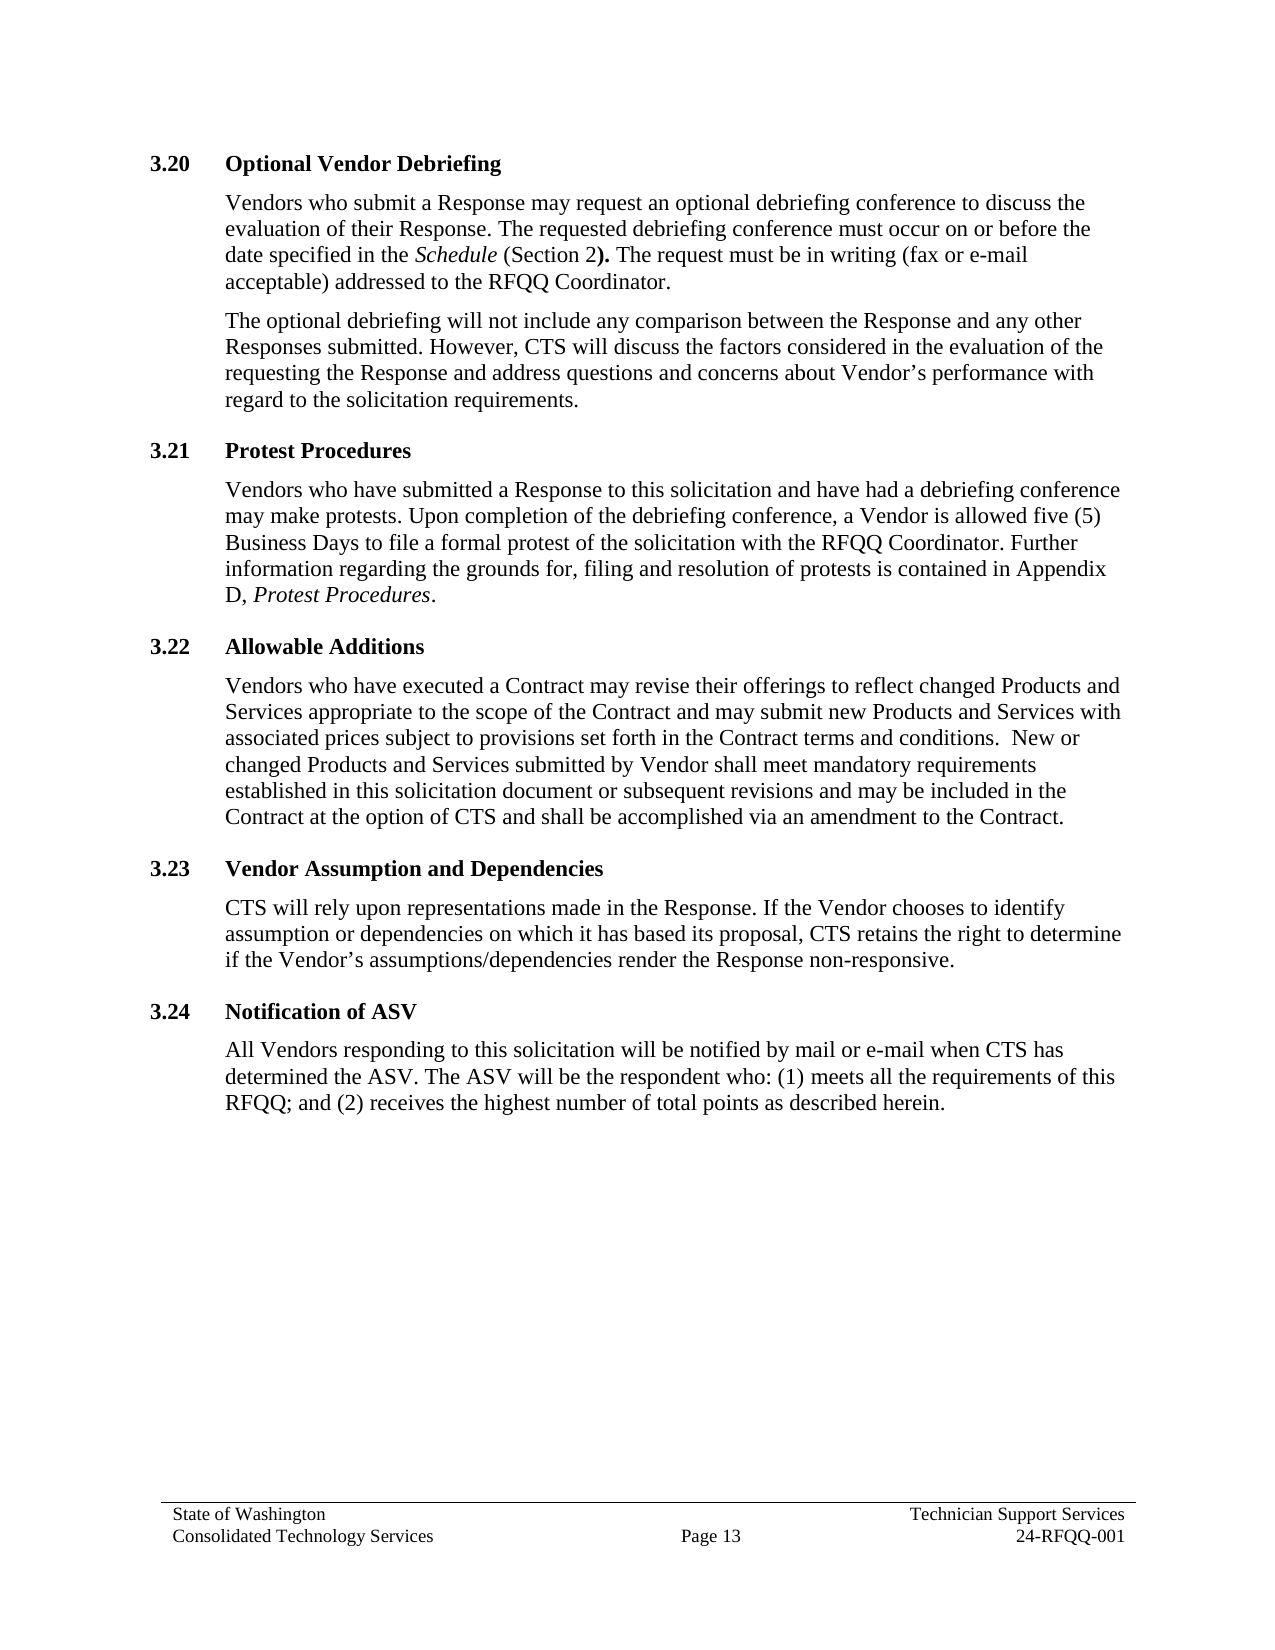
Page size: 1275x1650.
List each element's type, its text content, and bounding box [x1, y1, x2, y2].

text Vendors who have executed a Contract may revise their offerings to reflect changed Products and Services appropriate to the scope of the Contract and may submit new Products and Services with associated prices subject to provisions set forth in the Contract terms and conditions. New or changed Products and Services submitted by Vendor shall meet mandatory requirements established in this solicitation document or subsequent revisions and may be included in the Contract at the option of CTS and shall be accomplished via an amendment to the Contract. [225, 672, 1125, 830]
text CTS will rely upon representations made in the Response. If the Vendor chooses to identify assumption or dependencies on which it has based its proposal, CTS retains the right to determine if the Vendor’s assumptions/dependencies render the Response non-responsive. [225, 894, 1125, 973]
text All Vendors responding to this solicitation will be notified by mail or e-mail when CTS has determined the ASV. The ASV will be the respondent who: (1) meets all the requirements of this RFQQ; and (2) receives the highest number of total points as described herein. [225, 1037, 1125, 1116]
text Vendors who have submitted a Response to this solicitation and have had a debriefing conference may make protests. Upon completion of the debriefing conference, a Vendor is allowed five (5) Business Days to file a formal protest of the solicitation with the RFQQ Coordinator. Further information regarding the grounds for, filing and resolution of protests is contained in Appendix D, Protest Procedures. [225, 476, 1125, 608]
text Vendors who submit a Response may request an optional debriefing conference to discuss the evaluation of their Response. The requested debriefing conference must occur on or before the date specified in the Schedule (Section 2). The request must be in writing (fax or e-mail acceptable) addressed to the RFQQ Coordinator. [225, 189, 1125, 294]
list Allowable Additions [150, 633, 1125, 659]
list Protest Procedures [150, 437, 1125, 463]
text The optional debriefing will not include any comparison between the Response and any other Responses submitted. However, CTS will discuss the factors considered in the evaluation of the requesting the Response and address questions and concerns about Vendor’s performance with regard to the solicitation requirements. [225, 307, 1125, 412]
list Notification of ASV [150, 998, 1125, 1024]
list Vendor Assumption and Dependencies [150, 855, 1125, 881]
list Optional Vendor Debriefing [150, 150, 1125, 176]
